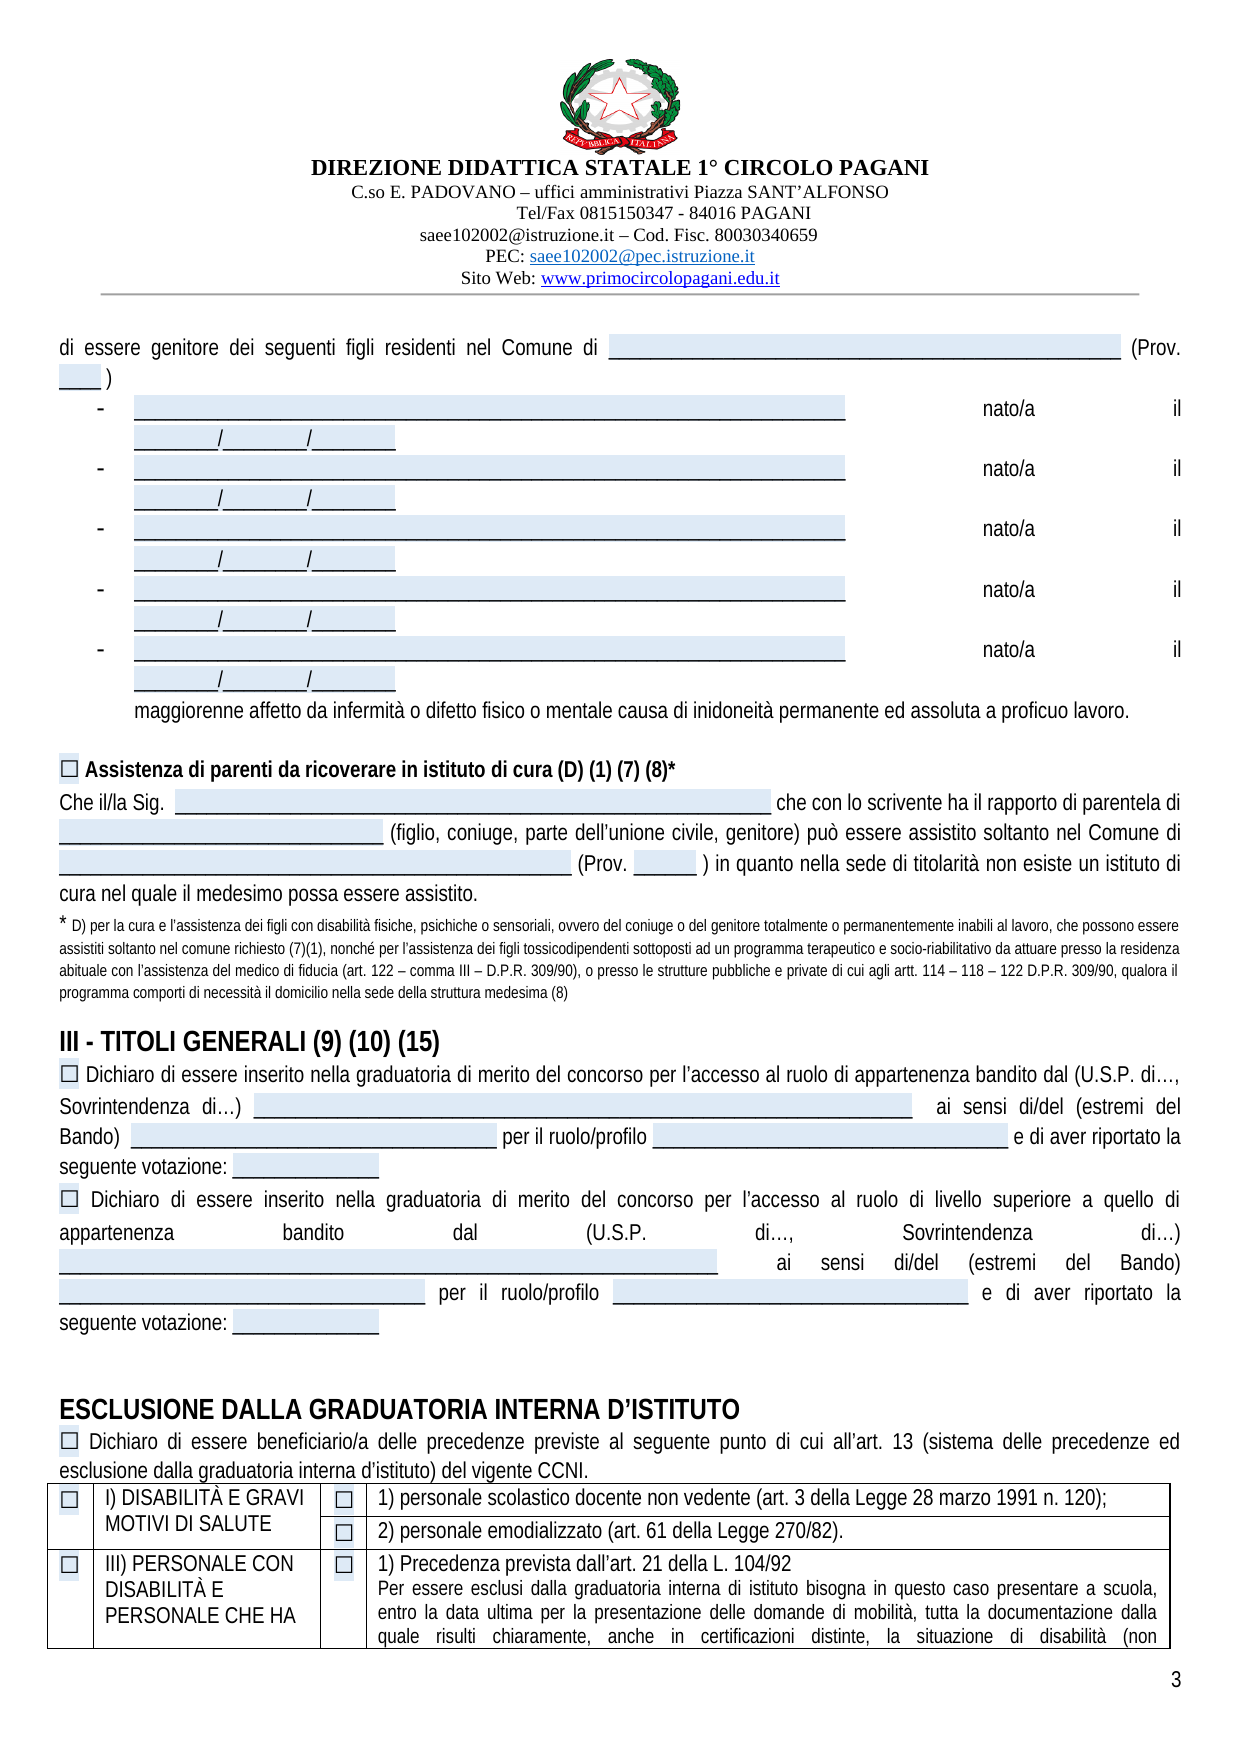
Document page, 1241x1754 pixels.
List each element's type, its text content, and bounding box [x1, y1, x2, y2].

text Che il/la Sig. che con lo scrivente ha il rapporto di parentela di (figlio, coniuge, parte dell’unione civile, genitore) può essere assistito soltanto nel Comune di in quanto nella sede di titolarità non esiste un istituto di cura nel quale il medesimo possa essere assistito. [59, 789, 1181, 906]
list nato/a il [97, 455, 1181, 511]
text ESCLUSIONE DALLA GRADUATORIA INTERNA D’ISTITUTO [59, 1392, 1181, 1425]
text Dichiaro di essere beneficiario/a delle precedenze previste al seguente punto di cui all’art. 13 (sistema delle precedenze ed esclusione dalla graduatoria interna d’istituto) del vigente CCNI. [59, 1425, 1181, 1483]
list maggiorenne affetto da infermità o difetto fisico o mentale causa di inidoneità permanente ed assoluta a proficuo lavoro. [134, 697, 1181, 723]
table_header 1) personale scolastico docente non vedente (art. 3 della Legge 28 marzo 1991 n. 120); [367, 1484, 1169, 1516]
text III - TITOLI GENERALI (9) (10) (15) [59, 1024, 1181, 1058]
table_header [321, 1484, 366, 1516]
text Assistenza di parenti da ricoverare in istituto di cura (D) (1) (7) (8)* [79, 753, 1181, 784]
picture [560, 59, 681, 155]
table_header I) DISABILITÀ E GRAVI MOTIVI DI SALUTE [94, 1484, 320, 1548]
table_cell [354, 1517, 366, 1548]
table_header [48, 1484, 93, 1548]
list nato/a il [97, 576, 1181, 632]
list nato/a il [97, 636, 1181, 693]
text * D) per la cura e l’assistenza dei figli con disabilità fisiche, psichiche o sensoriali, ovvero del coniuge o del genitore totalmente o permanentemente inabili al lavoro, che possono essere assistiti soltanto nel comune richiesto (7)(1), nonché per l’assistenza dei figli tossicodipendenti sottoposti ad un programma terapeutico e socio-riabilitativo da attuare presso la residenza abituale con l’assistenza del medico di fiducia (art. 122 – comma III – D.P.R. 309/90), o presso le strutture pubbliche e private di cui agli artt. 114 – 118 – 122 D.P.R. 309/90, qualora il programma comporti di necessità il domicilio nella sede della struttura medesima (8) [59, 910, 1181, 1002]
table_cell [48, 1550, 93, 1648]
table_cell III) PERSONALE CON DISABILITÀ E PERSONALE CHE HA BISOGNO DI PARTICOLARI CURE CONTINUATIVE [94, 1550, 320, 1648]
table_cell [321, 1517, 334, 1548]
text Dichiaro di essere inserito nella graduatoria di merito del concorso per l’accesso al ruolo di appartenenza bandito dal (U.S.P. di…, Sovrintendenza di…) ai sensi di/del (estremi del Bando) per il ruolo/profilo e di aver riportato la seguente votazione: [59, 1058, 1181, 1179]
table_cell 2) personale emodializzato (art. 61 della Legge 270/82). [367, 1517, 1169, 1548]
text Dichiaro di essere inserito nella graduatoria di merito del concorso per l’accesso al ruolo di livello superiore a quello di appartenenza bandito dal (U.S.P. di…, Sovrintendenza di…) ai sensi di/del (estremi del Bando) per il ruolo/profilo e di aver riportato la seguente votazione: [59, 1183, 1181, 1335]
list nato/a il [97, 515, 1181, 572]
list nato/a il [97, 394, 1181, 451]
text di essere genitore dei seguenti figli residenti nel Comune di (Prov. ) [59, 334, 1181, 391]
table_cell [321, 1550, 366, 1648]
